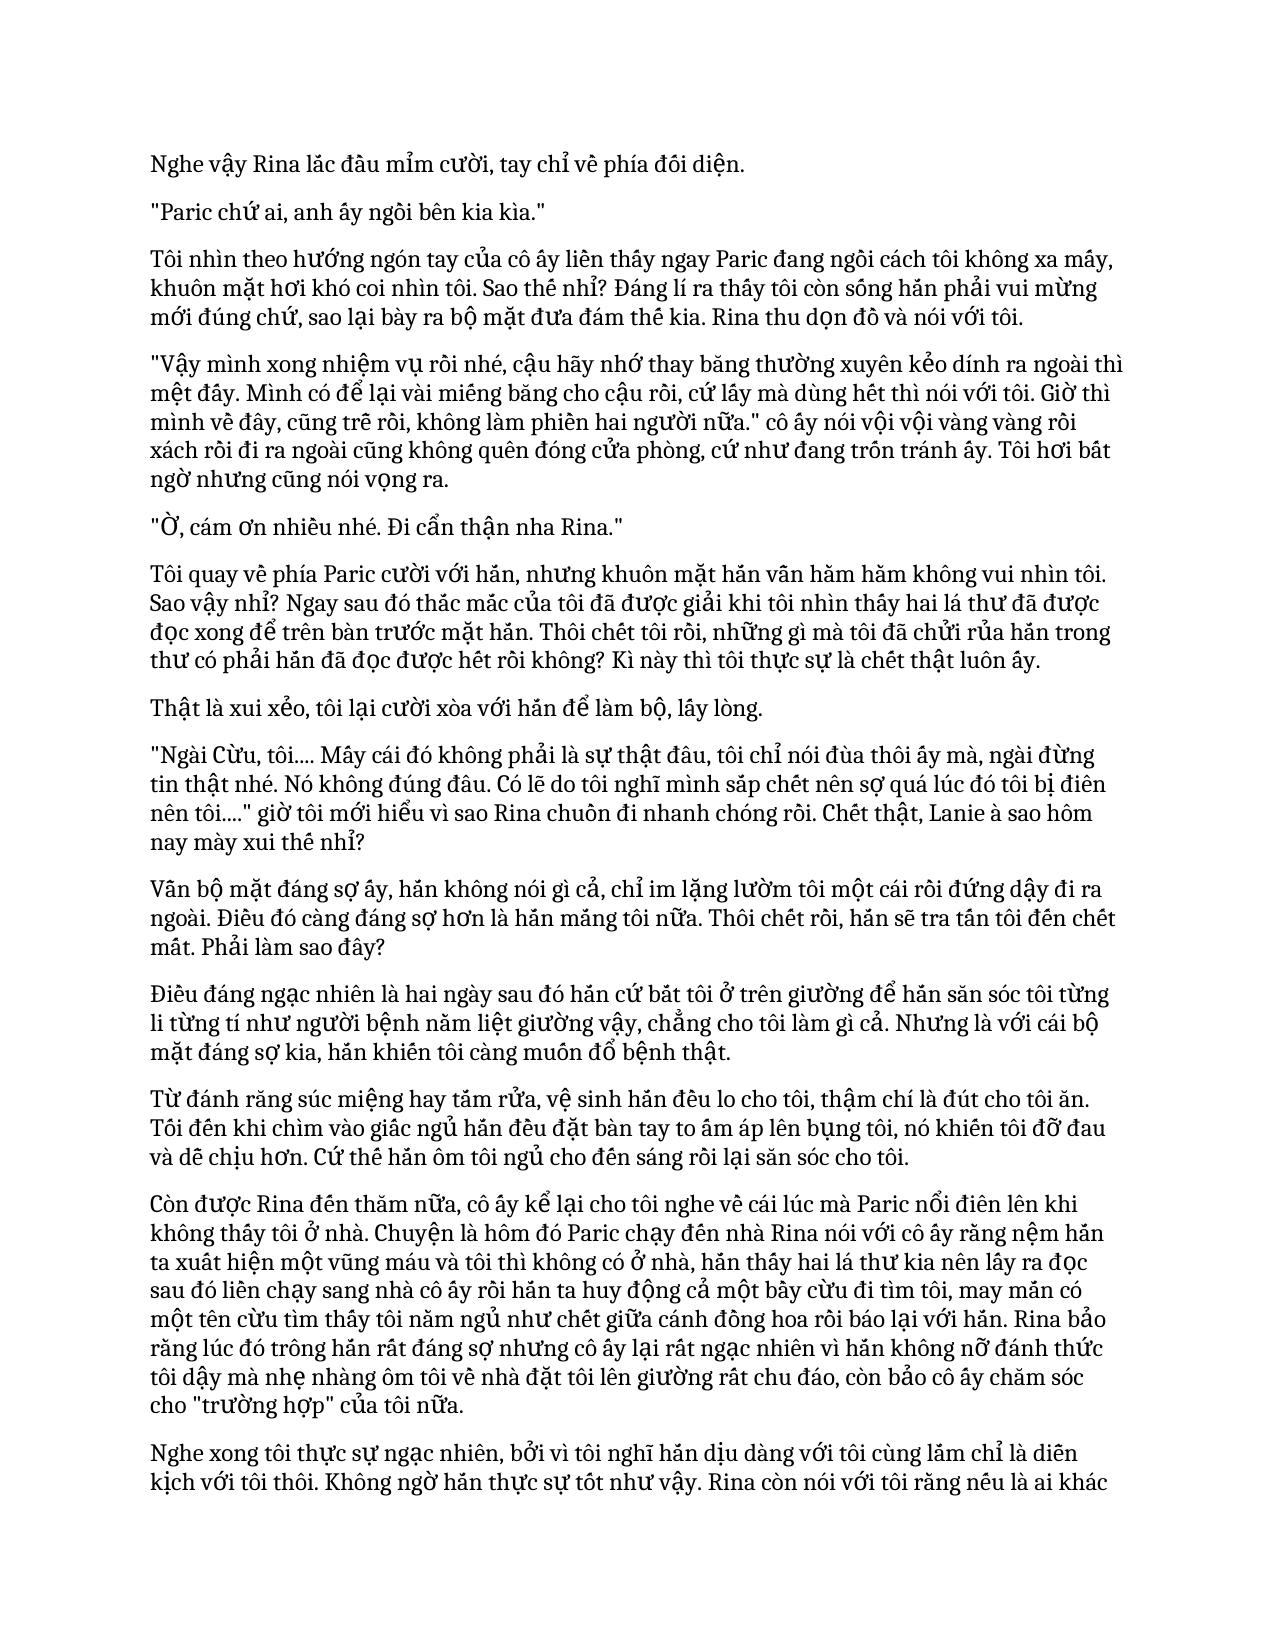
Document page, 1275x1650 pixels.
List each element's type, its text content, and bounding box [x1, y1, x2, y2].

text Từ đánh răng súc miệng hay tắm rửa, vệ sinh hắn đều lo cho tôi, thậm chí là đút cho tôi ăn. Tối đến khi chìm vào giấc ngủ hắn đều đặt bàn tay to ấm áp lên bụng tôi, nó khiến tôi đỡ đau và dễ chịu hơn. Cứ thế hắn ôm tôi ngủ cho đến sáng rồi lại săn sóc cho tôi. [150, 1085, 1125, 1171]
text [150, 1439, 1125, 1496]
text Tôi nhìn theo hướng ngón tay của cô ấy liền thấy ngay Paric đang ngồi cách tôi không xa mấy, khuôn mặt hơi khó coi nhìn tôi. Sao thế nhỉ? Đáng lí ra thấy tôi còn sống hắn phải vui mừng mới đúng chứ, sao lại bày ra bộ mặt đưa đám thế kia. Rina thu dọn đồ và nói với tôi. [150, 245, 1125, 331]
text Còn được Rina đến thăm nữa, cô ấy kể lại cho tôi nghe về cái lúc mà Paric nổi điên lên khi không thấy tôi ở nhà. Chuyện là hôm đó Paric chạy đến nhà Rina nói với cô ấy rằng nệm hắn ta xuất hiện một vũng máu và tôi thì không có ở nhà, hắn thấy hai lá thư kia nên lấy ra đọc sau đó liền chạy sang nhà cô ấy rồi hắn ta huy động cả một bầy cừu đi tìm tôi, may mắn có một tên cừu tìm thấy tôi nằm ngủ như chết giữa cánh đồng hoa rồi báo lại với hắn. Rina bảo rằng lúc đó trông hắn rất đáng sợ nhưng cô ấy lại rất ngạc nhiên vì hắn không nỡ đánh thức tôi dậy mà nhẹ nhàng ôm tôi về nhà đặt tôi lên giường rất chu đáo, còn bảo cô ấy chăm sóc cho "trường hợp" của tôi nữa. [150, 1190, 1125, 1420]
text Vẫn bộ mặt đáng sợ ấy, hắn không nói gì cả, chỉ im lặng lườm tôi một cái rồi đứng dậy đi ra ngoài. Điều đó càng đáng sợ hơn là hắn mắng tôi nữa. Thôi chết rồi, hắn sẽ tra tấn tôi đến chết mất. Phải làm sao đây? [150, 875, 1125, 961]
text Thật là xui xẻo, tôi lại cười xòa với hắn để làm bộ, lấy lòng. [150, 694, 1125, 722]
text "Ờ, cám ơn nhiều nhé. Đi cẩn thận nha Rina." [150, 512, 1125, 541]
text "Vậy mình xong nhiệm vụ rồi nhé, cậu hãy nhớ thay băng thường xuyên kẻo dính ra ngoài thì mệt đấy. Mình có để lại vài miếng băng cho cậu rồi, cứ lấy mà dùng hết thì nói với tôi. Giờ thì mình về đây, cũng trễ rồi, không làm phiền hai người nữa." cô ấy nói vội vội vàng vàng rồi xách rồi đi ra ngoài cũng không quên đóng cửa phòng, cứ như đang trốn tránh ấy. Tôi hơi bất ngờ nhưng cũng nói vọng ra. [150, 350, 1125, 494]
text Nghe vậy Rina lắc đầu mỉm cười, tay chỉ về phía đối diện. [150, 150, 1125, 179]
text "Ngài Cừu, tôi.... Mấy cái đó không phải là sự thật đâu, tôi chỉ nói đùa thôi ấy mà, ngài đừng tin thật nhé. Nó không đúng đâu. Có lẽ do tôi nghĩ mình sắp chết nên sợ quá lúc đó tôi bị điên nên tôi...." giờ tôi mới hiểu vì sao Rina chuồn đi nhanh chóng rồi. Chết thật, Lanie à sao hôm nay mày xui thế nhỉ? [150, 741, 1125, 856]
text Điều đáng ngạc nhiên là hai ngày sau đó hắn cứ bắt tôi ở trên giường để hắn săn sóc tôi từng li từng tí như người bệnh nằm liệt giường vậy, chẳng cho tôi làm gì cả. Nhưng là với cái bộ mặt đáng sợ kia, hắn khiến tôi càng muốn đổ bệnh thật. [150, 980, 1125, 1066]
text Tôi quay về phía Paric cười với hắn, nhưng khuôn mặt hắn vẫn hằm hằm không vui nhìn tôi. Sao vậy nhỉ? Ngay sau đó thắc mắc của tôi đã được giải khi tôi nhìn thấy hai lá thư đã được đọc xong để trên bàn trước mặt hắn. Thôi chết tôi rồi, những gì mà tôi đã chửi rủa hắn trong thư có phải hắn đã đọc được hết rồi không? Kì này thì tôi thực sự là chết thật luôn ấy. [150, 560, 1125, 675]
text "Paric chứ ai, anh ấy ngồi bên kia kìa." [150, 197, 1125, 226]
